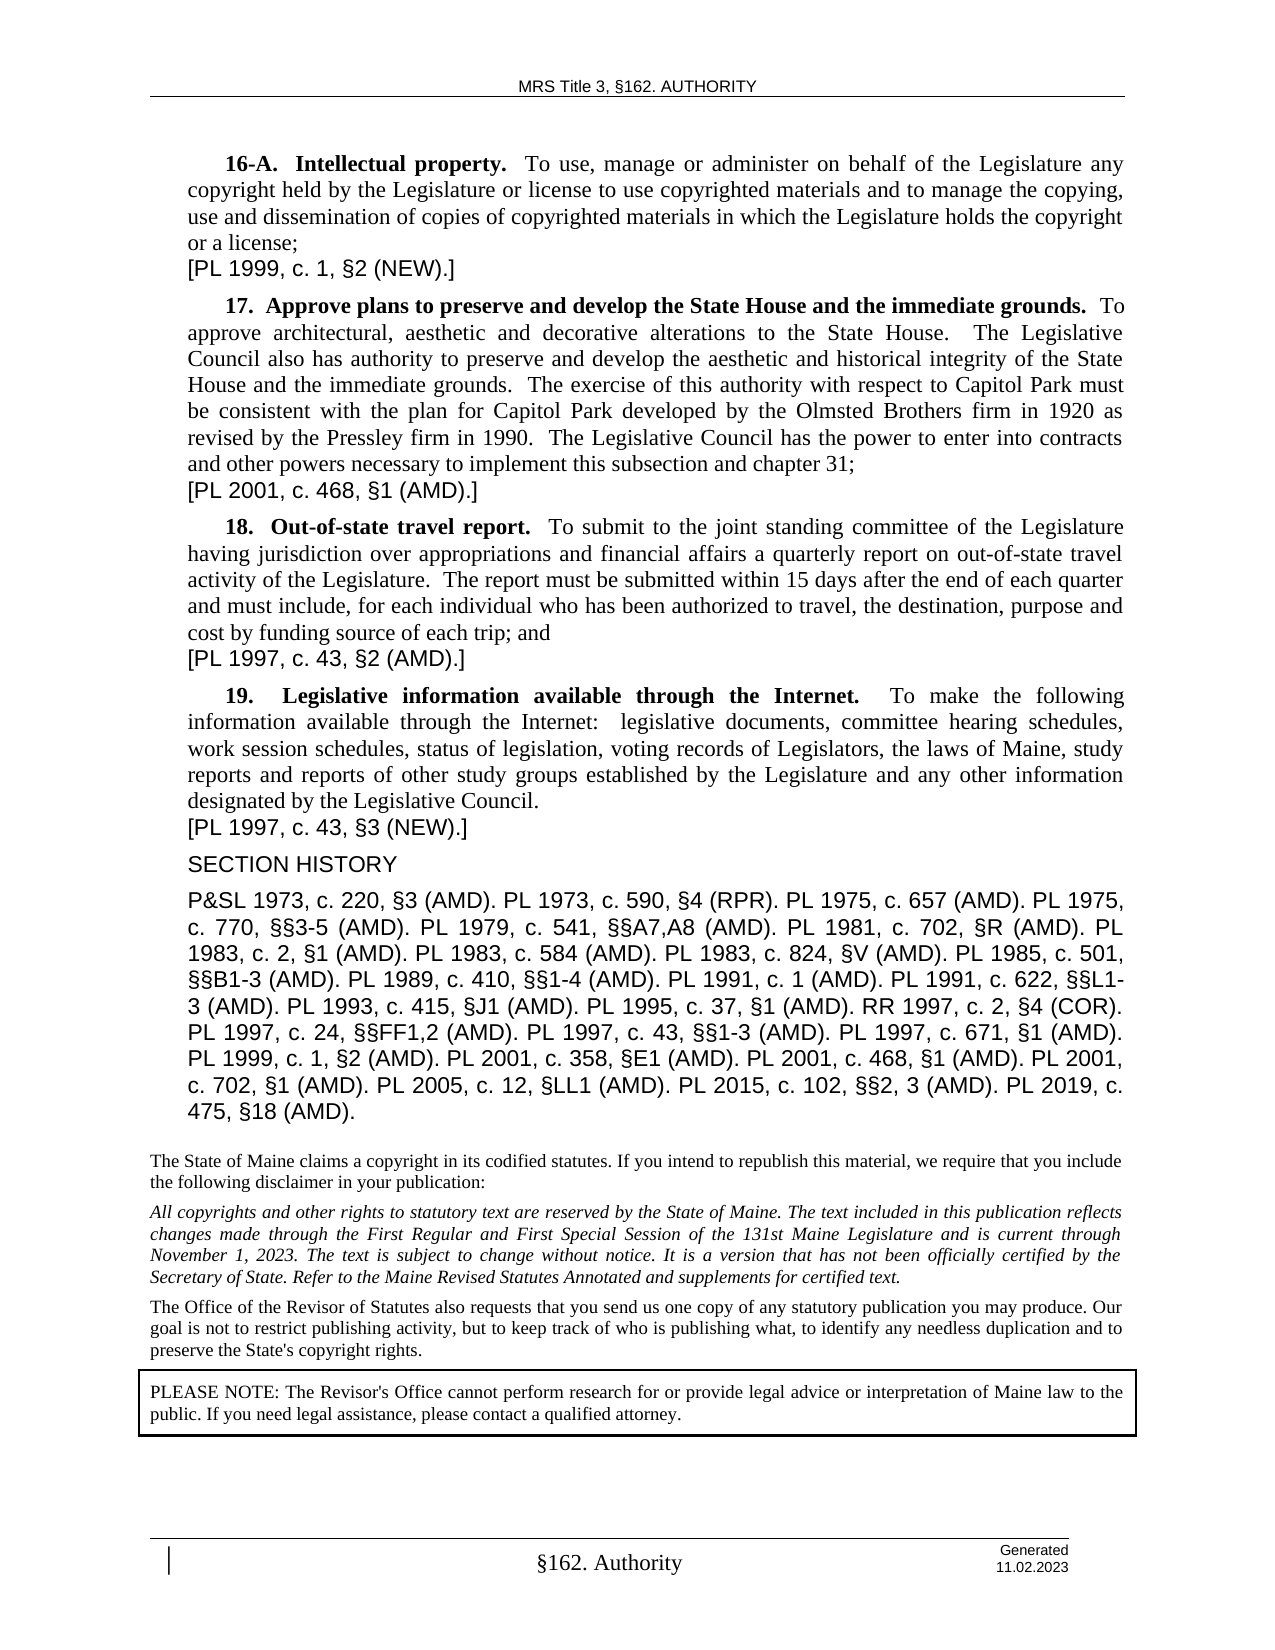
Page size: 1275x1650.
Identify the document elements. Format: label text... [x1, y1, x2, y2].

text 18. Out-of-state travel report. To submit to the joint standing committee of the Legislature having jurisdiction over appropriations and financial affairs a quarterly report on out-of-state travel activity of the Legislature. The report must be submitted within 15 days after the end of each quarter and must include, for each individual who has been authorized to travel, the destination, purpose and cost by funding source of each trip; and [187, 513, 1125, 645]
text P&SL 1973, c. 220, §3 (AMD). PL 1973, c. 590, §4 (RPR). PL 1975, c. 657 (AMD). PL 1975, c. 770, §§3-5 (AMD). PL 1979, c. 541, §§A7,A8 (AMD). PL 1981, c. 702, §R (AMD). PL 1983, c. 2, §1 (AMD). PL 1983, c. 584 (AMD). PL 1983, c. 824, §V (AMD). PL 1985, c. 501, §§B1-3 (AMD). PL 1989, c. 410, §§1-4 (AMD). PL 1991, c. 1 (AMD). PL 1991, c. 622, §§L1-3 (AMD). PL 1993, c. 415, §J1 (AMD). PL 1995, c. 37, §1 (AMD). RR 1997, c. 2, §4 (COR). PL 1997, c. 24, §§FF1,2 (AMD). PL 1997, c. 43, §§1-3 (AMD). PL 1997, c. 671, §1 (AMD). PL 1999, c. 1, §2 (AMD). PL 2001, c. 358, §E1 (AMD). PL 2001, c. 468, §1 (AMD). PL 2001, c. 702, §1 (AMD). PL 2005, c. 12, §LL1 (AMD). PL 2015, c. 102, §§2, 3 (AMD). PL 2019, c. 475, §18 (AMD). [187, 887, 1125, 1124]
text The Office of the Revisor of Statutes also requests that you send us one copy of any statutory publication you may produce. Our goal is not to restrict publishing activity, but to keep track of who is publishing what, to identify any needless duplication and to preserve the State's copyright rights. [150, 1296, 1125, 1360]
text SECTION HISTORY [187, 851, 1125, 877]
text 19. Legislative information available through the Internet. To make the following information available through the Internet: legislative documents, committee hearing schedules, work session schedules, status of legislation, voting records of Legislators, the laws of Maine, study reports and reports of other study groups established by the Legislature and any other information designated by the Legislative Council. [187, 682, 1125, 814]
text [PL 2001, c. 468, §1 (AMD).] [187, 477, 1125, 503]
text [PL 1999, c. 1, §2 (NEW).] [187, 255, 1125, 282]
text 17. Approve plans to preserve and develop the State House and the immediate grounds. To approve architectural, aesthetic and decorative alterations to the State House. The Legislative Council also has authority to preserve and develop the aesthetic and historical integrity of the State House and the immediate grounds. The exercise of this authority with respect to Capitol Park must be consistent with the plan for Capitol Park developed by the Olmsted Brothers firm in 1920 as revised by the Pressley firm in 1990. The Legislative Council has the power to enter into contracts and other powers necessary to implement this subsection and chapter 31; [187, 292, 1125, 477]
text 16-A. Intellectual property. To use, manage or administer on behalf of the Legislature any copyright held by the Legislature or license to use copyrighted materials and to manage the copying, use and dissemination of copies of copyrighted materials in which the Legislature holds the copyright or a license; [187, 150, 1125, 255]
text [PL 1997, c. 43, §3 (NEW).] [187, 814, 1125, 840]
text [PL 1997, c. 43, §2 (AMD).] [187, 645, 1125, 672]
text PLEASE NOTE: The Revisor's Office cannot perform research for or provide legal advice or interpretation of Maine law to the public. If you need legal assistance, please contact a qualified attorney. [140, 1371, 1135, 1434]
text All copyrights and other rights to statutory text are reserved by the State of Maine. The text included in this publication reflects changes made through the First Regular and First Special Session of the 131st Maine Legislature and is current through November 1, 2023 . The text is subject to change without notice. It is a version that has not been officially certified by the Secretary of State. Refer to the Maine Revised Statutes Annotated and supplements for certified text. [150, 1201, 1125, 1287]
text The State of Maine claims a copyright in its codified statutes. If you intend to republish this material, we require that you include the following disclaimer in your publication: [150, 1149, 1125, 1193]
